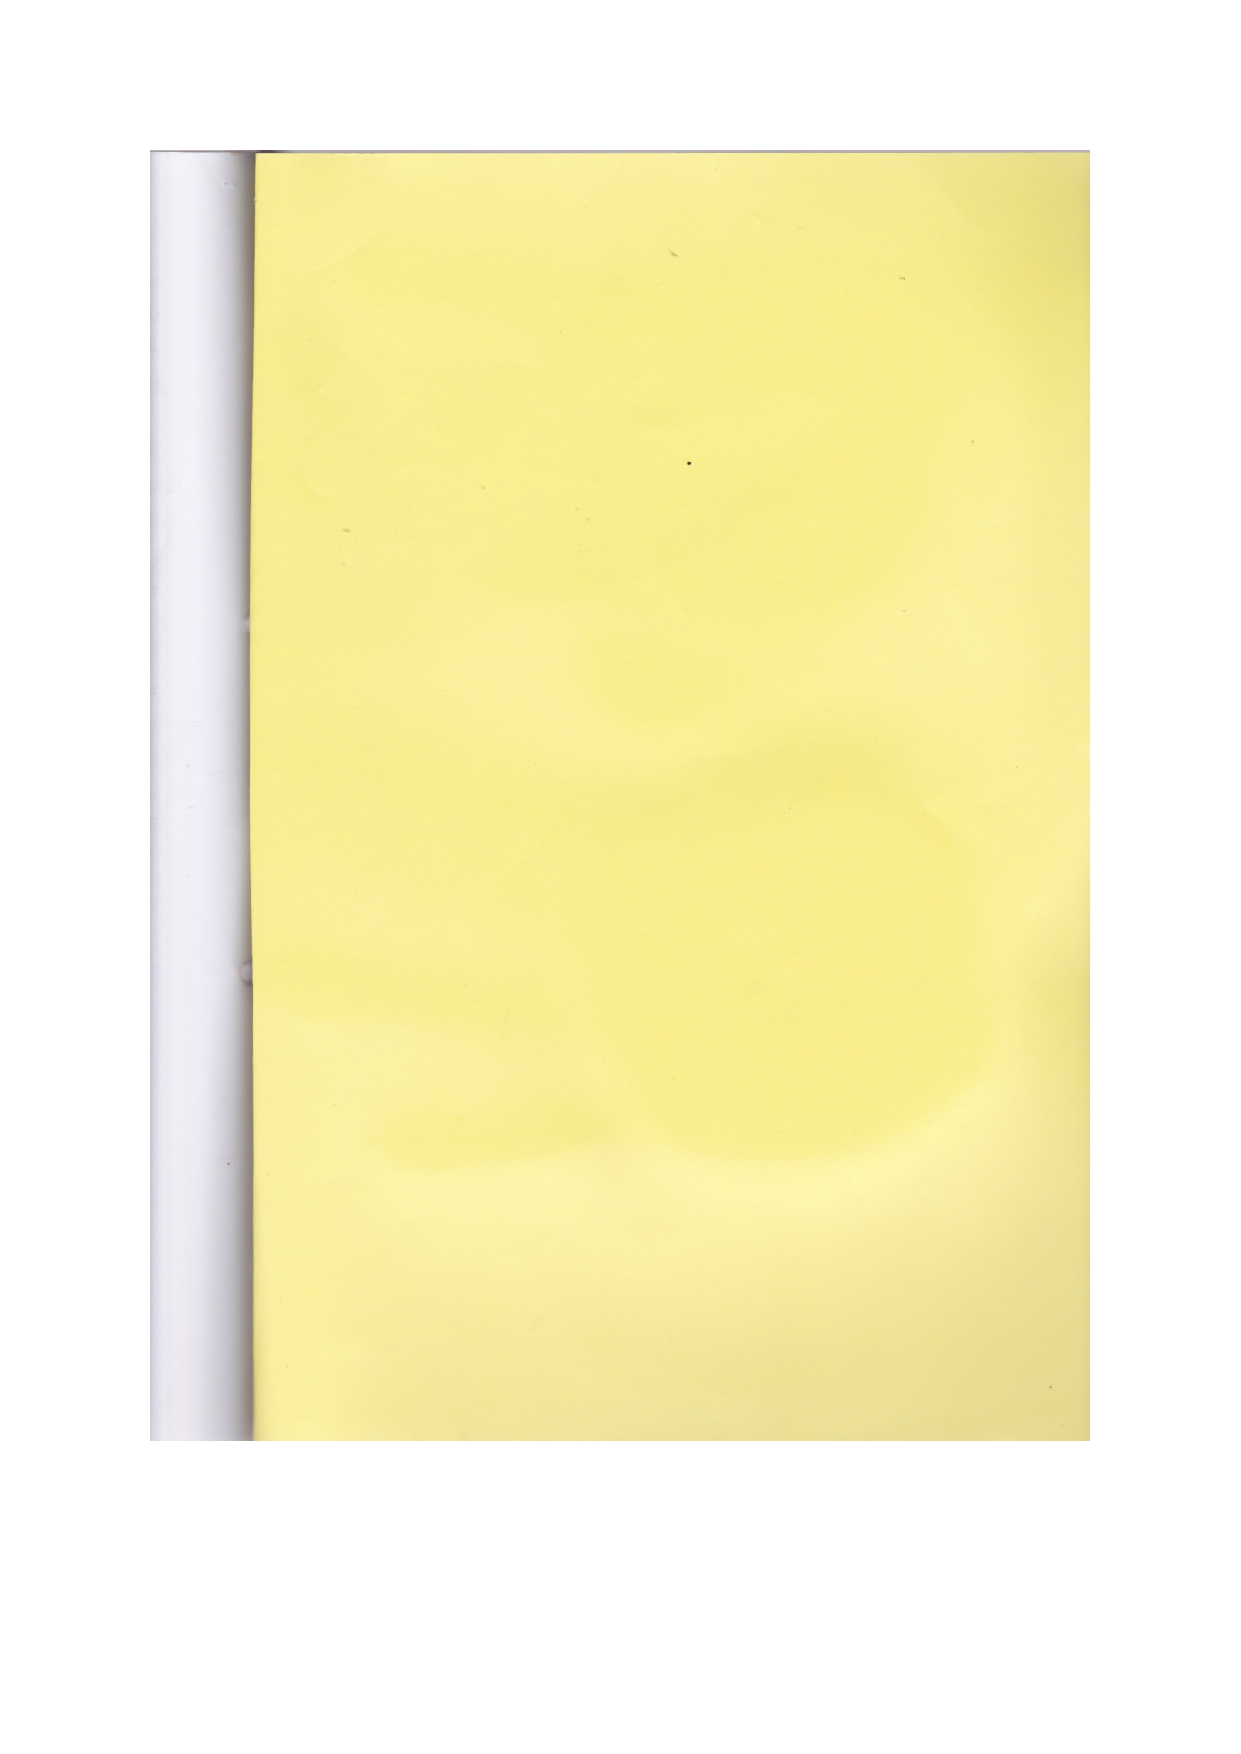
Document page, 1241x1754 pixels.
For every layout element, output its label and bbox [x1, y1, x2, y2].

picture [150, 150, 1091, 1441]
